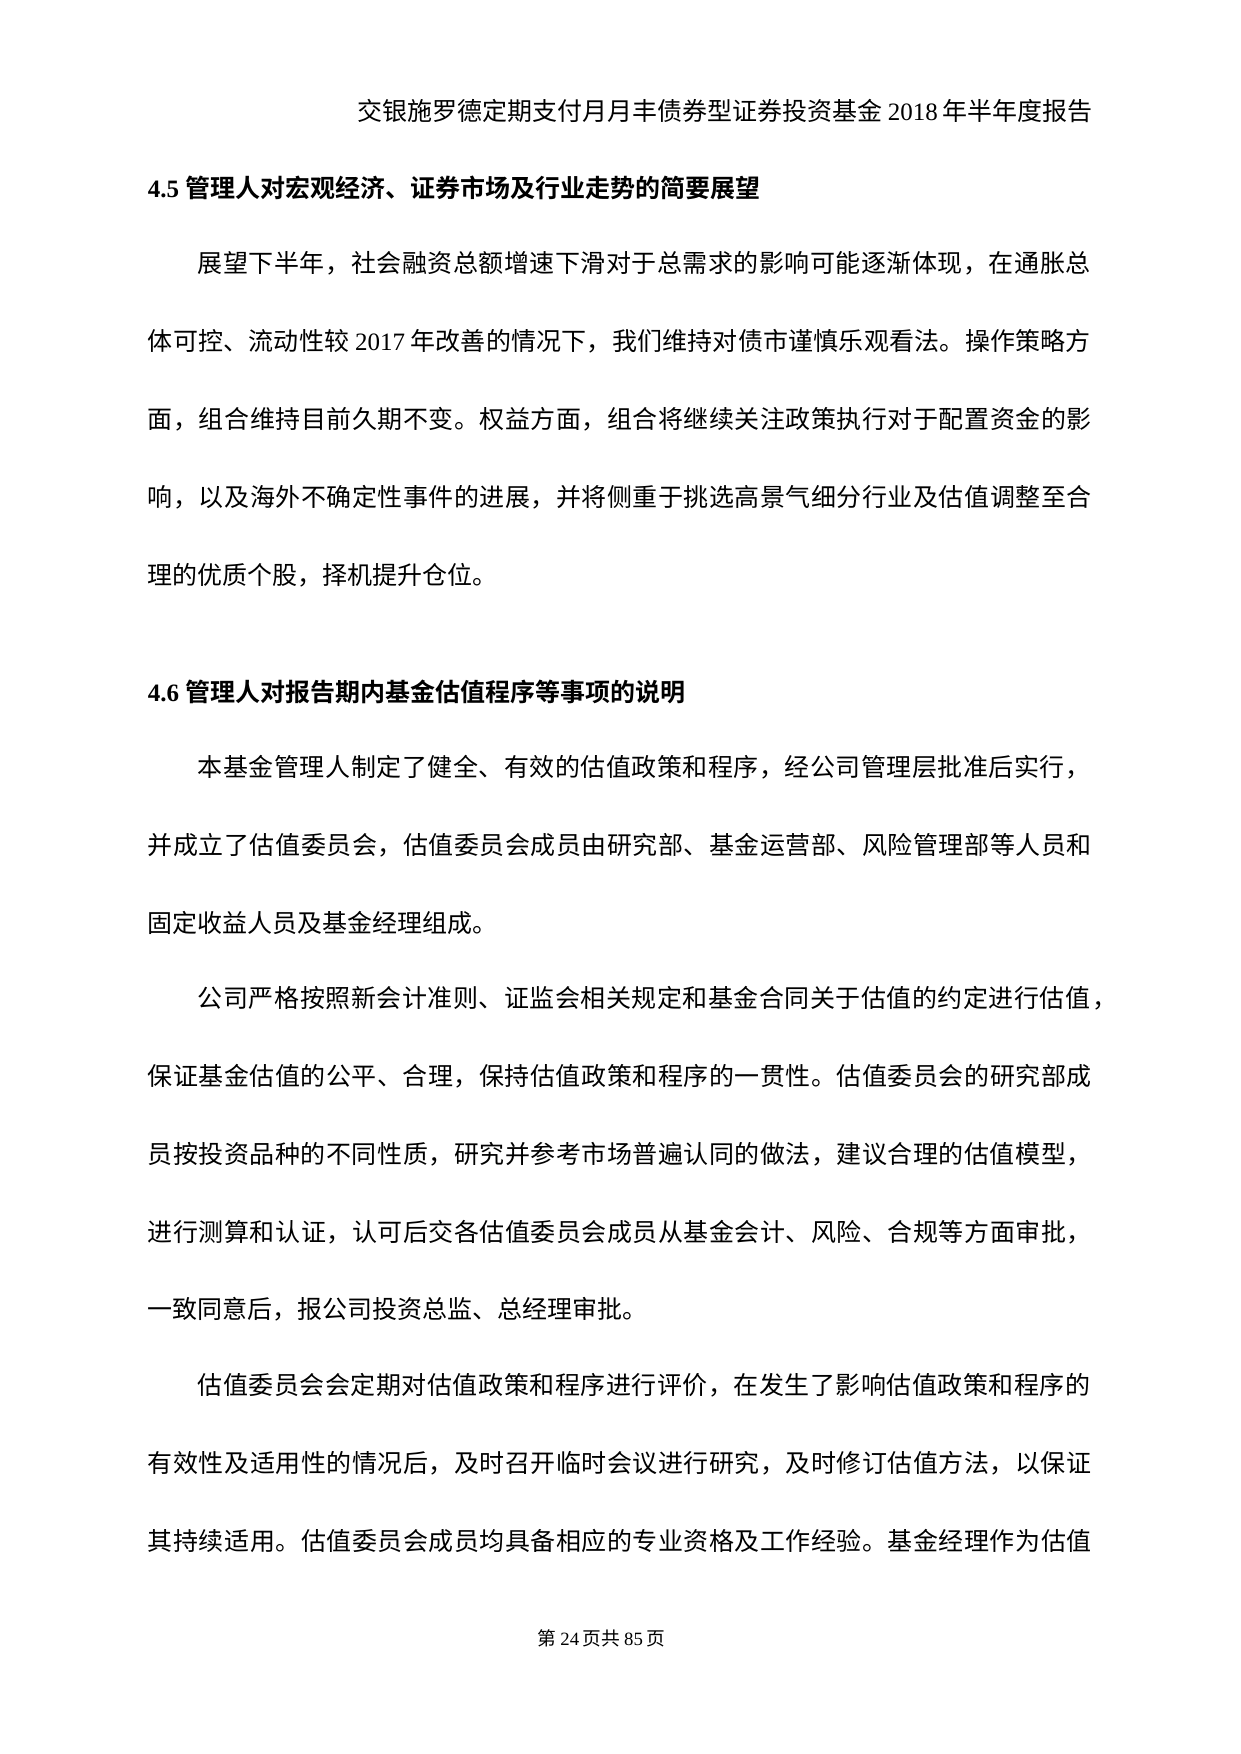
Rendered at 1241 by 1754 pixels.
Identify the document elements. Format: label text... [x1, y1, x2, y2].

text 展望下半年，社会融资总额增速下滑对于总需求的影响可能逐渐体现，在通胀总体可控、流动性较2017年改善的情况下，我们维持对债市谨慎乐观看法。操作策略方面，组合维持目前久期不变。权益方面，组合将继续关注政策执行对于配置资金的影响，以及海外不确定性事件的进展，并将侧重于挑选高景气细分行业及估值调整至合理的优质个股，择机提升仓位。 [148, 229, 1092, 606]
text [148, 1351, 1092, 1572]
text 公司严格按照新会计准则、证监会相关规定和基金合同关于估值的约定进行估值，保证基金估值的公平、合理，保持估值政策和程序的一贯性。估值委员会的研究部成员按投资品种的不同性质，研究并参考市场普遍认同的做法，建议合理的估值模型，进行测算和认证，认可后交各估值委员会成员从基金会计、风险、合规等方面审批，一致同意后，报公司投资总监、总经理审批。 [148, 964, 1092, 1341]
text 本基金管理人制定了健全、有效的估值政策和程序，经公司管理层批准后实行，并成立了估值委员会，估值委员会成员由研究部、基金运营部、风险管理部等人员和固定收益人员及基金经理组成。 [148, 733, 1092, 954]
subtitle 4.6 管理人对报告期内基金估值程序等事项的说明 [148, 658, 1092, 723]
subtitle 4.5 管理人对宏观经济、证券市场及行业走势的简要展望 [148, 154, 1092, 219]
